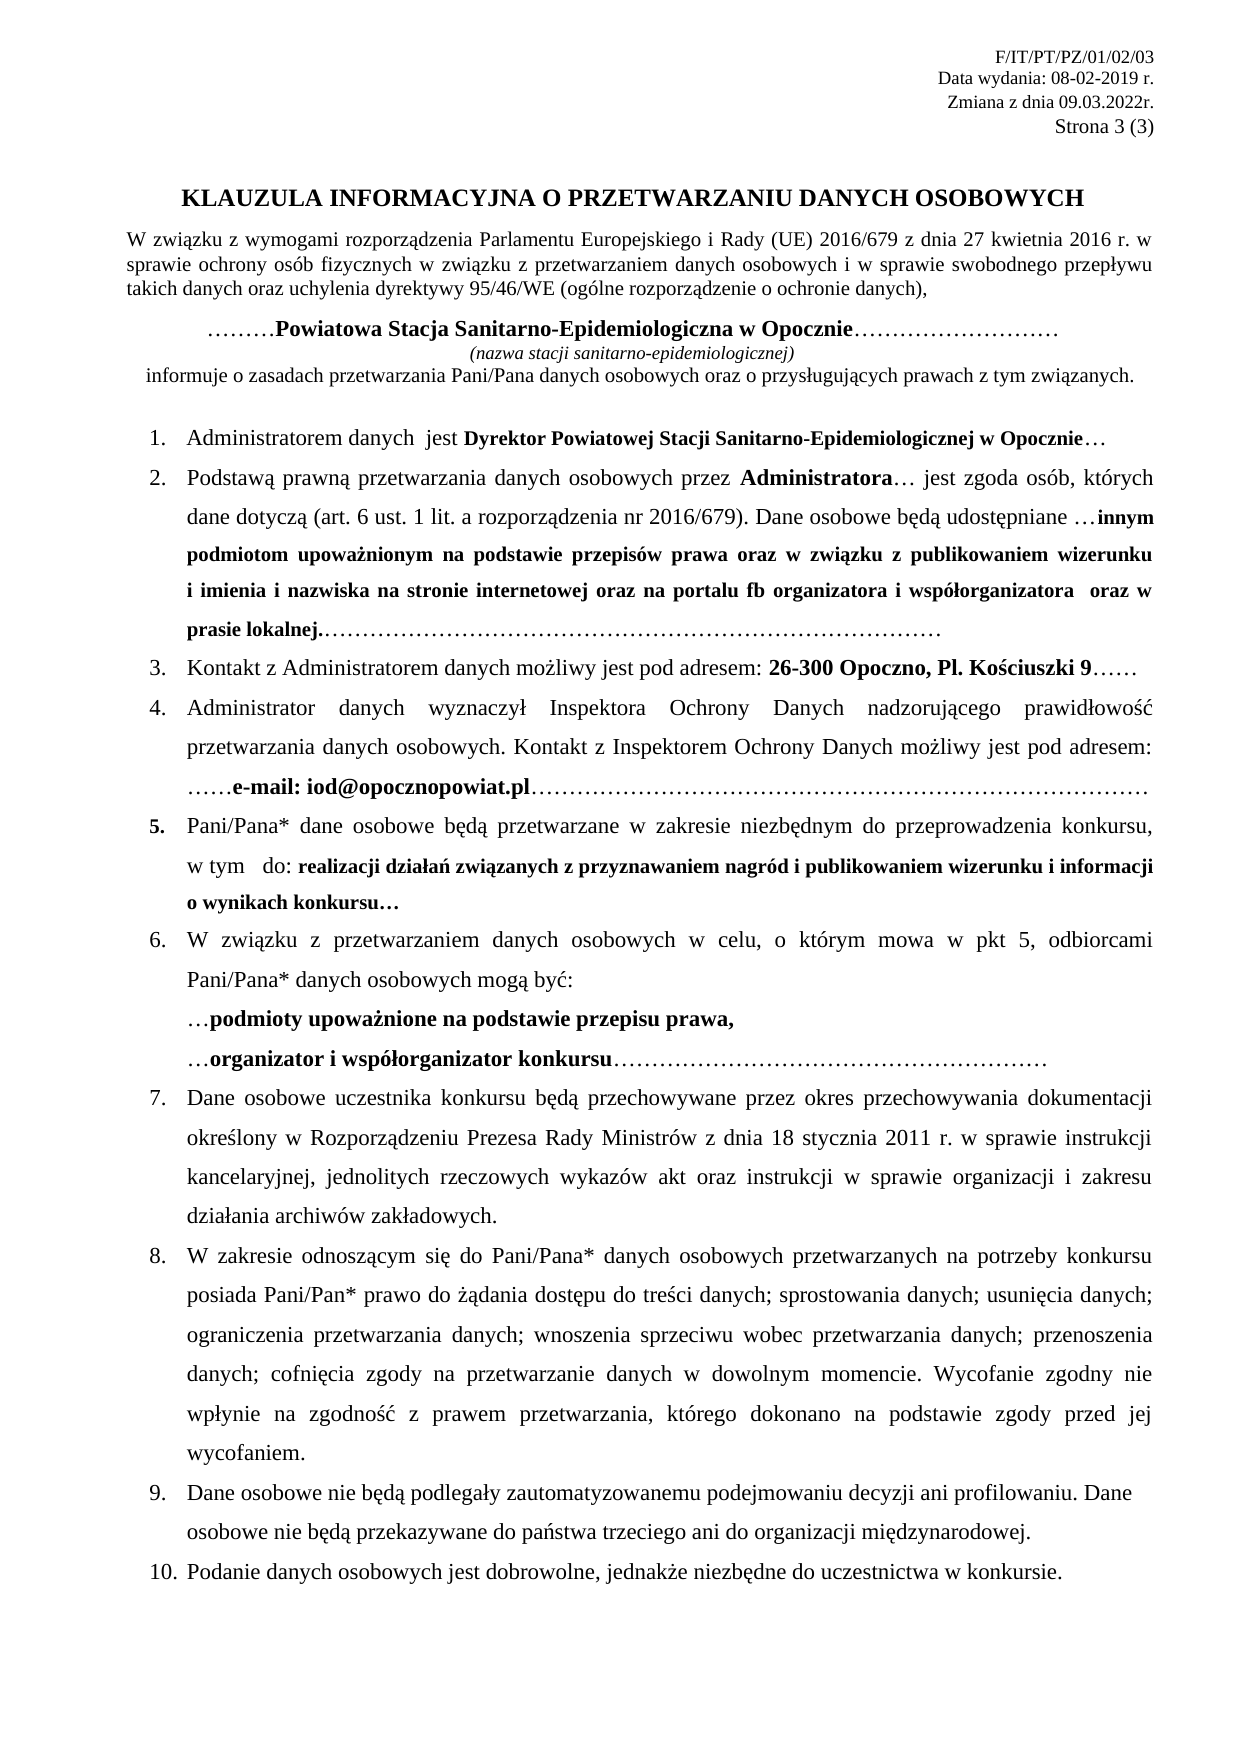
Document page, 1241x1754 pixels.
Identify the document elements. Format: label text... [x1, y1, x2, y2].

list W zakresie odnoszącym się do Pani/Pana* danych osobowych przetwarzanych na potrzeby konkursu posiada Pani/Pan* prawo do żądania dostępu do treści danych; sprostowania danych; usunięcia danych; ograniczenia przetwarzania danych; wnoszenia sprzeciwu wobec przetwarzania danych; przenoszenia danych; cofnięcia zgody na przetwarzanie danych w dowolnym momencie. Wycofanie zgodny nie wpłynie na zgodność z prawem przetwarzania, którego dokonano na podstawie zgody przed jej wycofaniem. [149, 1242, 1154, 1466]
list Administratorem danych jest Dyrektor Powiatowej Stacji Sanitarno-Epidemiologicznej w Opocznie… [149, 424, 1154, 451]
list Podstawą prawną przetwarzania danych osobowych przez Administratora… jest zgoda osób, których dane dotyczą (art. 6 ust. 1 lit. a rozporządzenia nr 2016/679). Dane osobowe będą udostępniane …innym podmiotom upoważnionym na podstawie przepisów prawa oraz w związku z publikowaniem wizerunku i imienia i nazwiska na stronie internetowej oraz na portalu fb organizatora i współorganizatora oraz w prasie lokalnej.……………………………………………………………………… [149, 464, 1154, 641]
text informuje o zasadach przetwarzania Pani/Pana danych osobowych oraz o przysługujących prawach z tym związanych. [126, 363, 1154, 387]
list Dane osobowe nie będą podlegały zautomatyzowanemu podejmowaniu decyzji ani profilowaniu. Dane osobowe nie będą przekazywane do państwa trzeciego ani do organizacji międzynarodowej. [149, 1479, 1154, 1545]
list W związku z przetwarzaniem danych osobowych w celu, o którym mowa w pkt 5, odbiorcami Pani/Pana* danych osobowych mogą być: [149, 926, 1154, 992]
list Pani/Pana* dane osobowe będą przetwarzane w zakresie niezbędnym do przeprowadzenia konkursu, w tym do: realizacji działań związanych z przyznawaniem nagród i publikowaniem wizerunku i informacji o wynikach konkursu… [149, 812, 1154, 914]
list Dane osobowe uczestnika konkursu będą przechowywane przez okres przechowywania dokumentacji określony w Rozporządzeniu Prezesa Rady Ministrów z dnia 18 stycznia 2011 r. w sprawie instrukcji kancelaryjnej, jednolitych rzeczowych wykazów akt oraz instrukcji w sprawie organizacji i zakresu działania archiwów zakładowych. [149, 1084, 1154, 1229]
text W związku z wymogami rozporządzenia Parlamentu Europejskiego i Rady (UE) 2016/679 z dnia 27 kwietnia 2016 r. w sprawie ochrony osób fizycznych w związku z przetwarzaniem danych osobowych i w sprawie swobodnego przepływu takich danych oraz uchylenia dyrektywy 95/46/WE (ogólne rozporządzenie o ochronie danych), [126, 227, 1154, 299]
text ………Powiatowa Stacja Sanitarno-Epidemiologiczna w Opocznie……………………… [112, 315, 1154, 342]
text …organizator i współorganizator konkursu………………………………………………… [187, 1044, 1154, 1071]
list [149, 1558, 1154, 1584]
list Administrator danych wyznaczył Inspektora Ochrony Danych nadzorującego prawidłowość przetwarzania danych osobowych. Kontakt z Inspektorem Ochrony Danych możliwy jest pod adresem: ……e-mail: iod@opocznopowiat.pl……………………………………………………………………… [149, 694, 1154, 799]
list Kontakt z Administratorem danych możliwy jest pod adresem: 26-300 Opoczno, Pl. Kościuszki 9…… [149, 654, 1154, 681]
text …podmioty upoważnione na podstawie przepisu prawa, [187, 1005, 1154, 1031]
text KLAUZULA INFORMACYJNA O PRZETWARZANIU DANYCH OSOBOWYCH [112, 183, 1154, 212]
text (nazwa stacji sanitarno-epidemiologicznej) [112, 342, 1154, 363]
